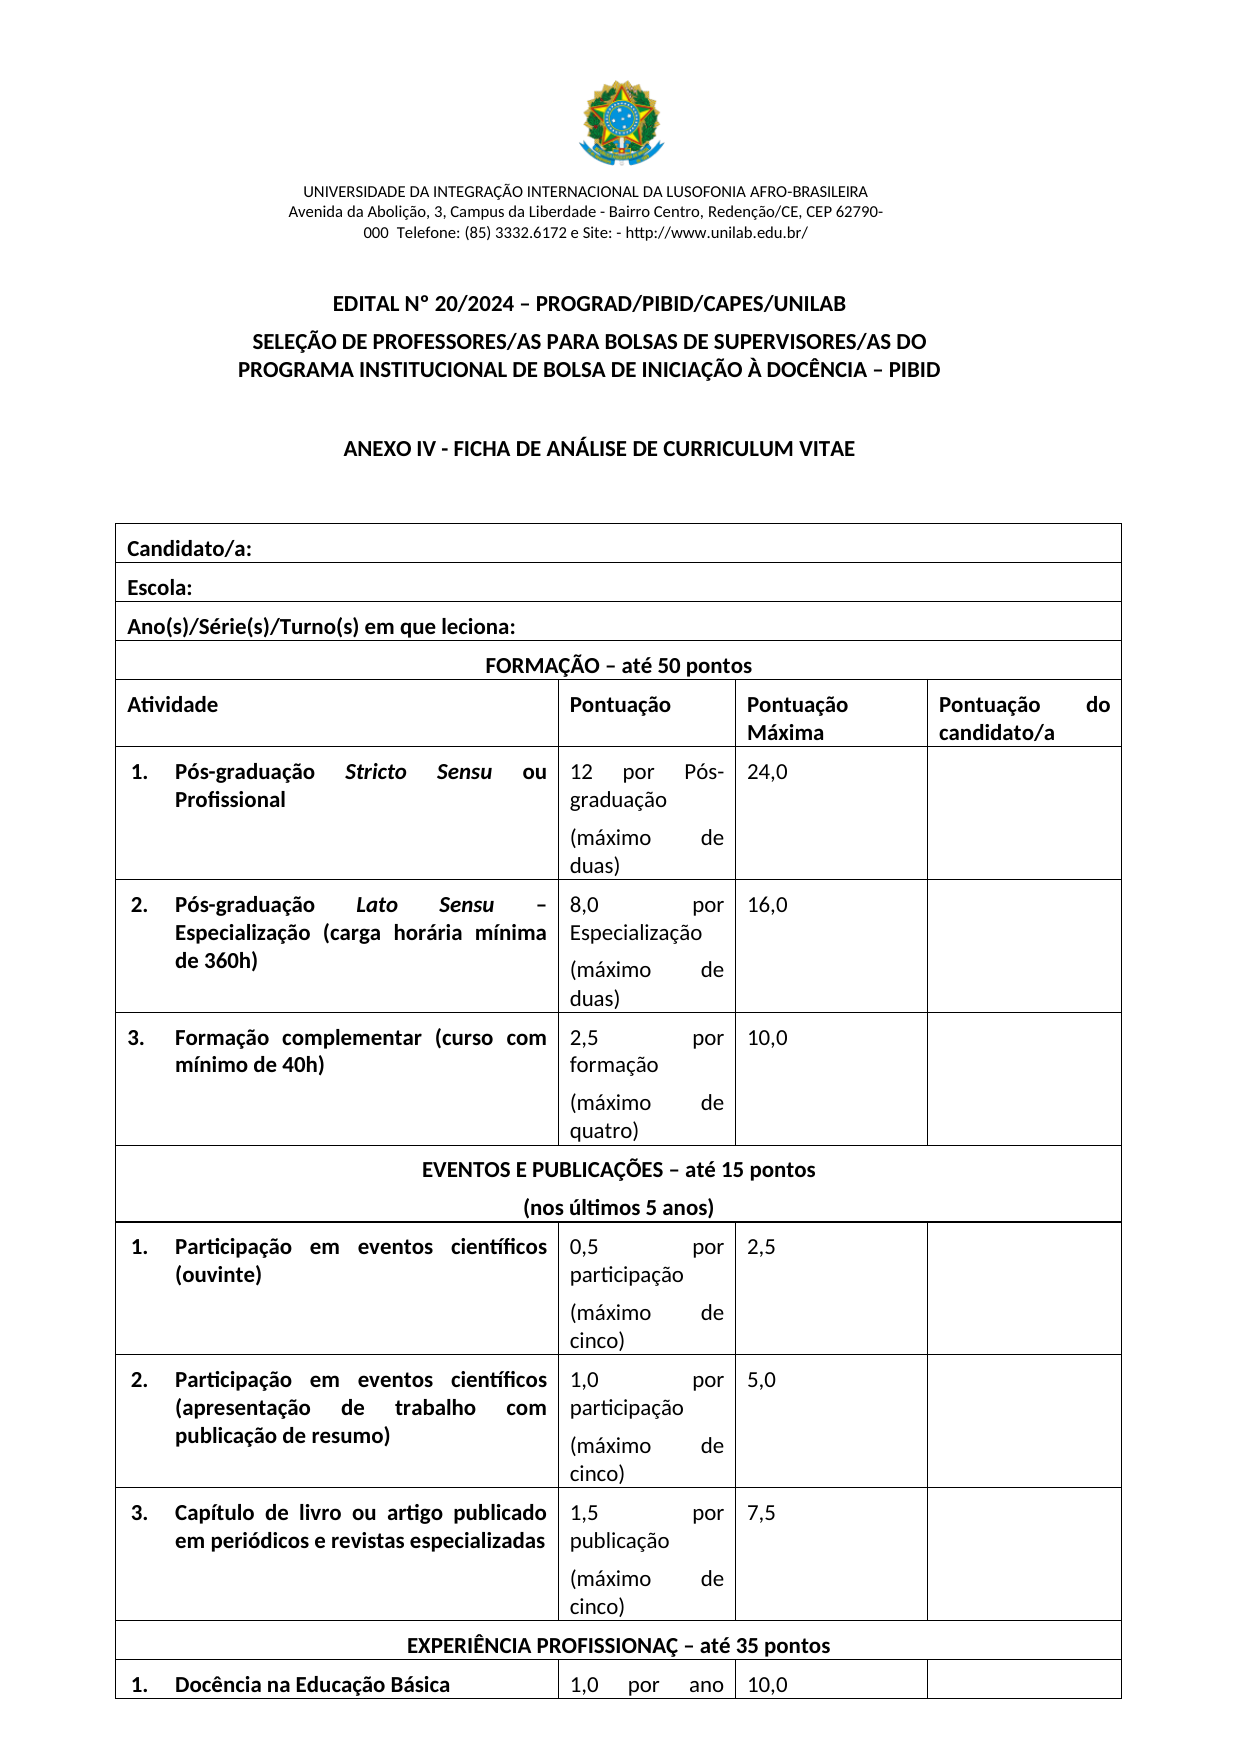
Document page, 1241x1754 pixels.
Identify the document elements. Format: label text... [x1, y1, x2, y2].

table_cell EVENTOS E PUBLICAÇÕES – até 15 pontos (nos últimos 5 anos) [116, 1146, 1121, 1221]
subtitle ANEXO IV - FICHA DE ANÁLISE DE CURRICULUM VITAE [312, 434, 886, 462]
table_cell 1,0 por participação (máximo de cinco) [559, 1355, 735, 1487]
table_cell 2,5 por formação (máximo de quatro) [559, 1013, 735, 1144]
text UNIVERSIDADE DA INTEGRAÇÃO INTERNACIONAL DA LUSOFONIA AFRO-BRASILEIRA [285, 181, 886, 201]
table_cell 0,5 por participação (máximo de cinco) [559, 1223, 735, 1354]
table_cell [928, 1660, 1121, 1698]
table_cell Capítulo de livro ou artigo publicado em periódicos e revistas especializadas [116, 1488, 558, 1620]
table_cell Pontuação Máxima [736, 680, 927, 746]
table_cell Formação complementar (curso com mínimo de 40h) [116, 1013, 558, 1144]
table_cell Participação em eventos científicos (ouvinte) [116, 1223, 558, 1354]
text Avenida da Abolição, 3, Campus da Liberdade - Bairro Centro, Redenção/CE, CEP 62790-000 Telefone: (85) 3332.6172 e Site: - http://www.unilab.edu.br/ [285, 202, 886, 242]
table_cell [928, 880, 1121, 1012]
table_cell [928, 747, 1121, 879]
table_header Candidato/a: [116, 524, 1121, 562]
table_cell 1,5 por publicação (máximo de cinco) [559, 1488, 735, 1620]
table_cell 10,0 [736, 1013, 927, 1144]
table_cell Escola: [116, 563, 1121, 601]
table_cell Pós-graduação Stricto Sensu ou Profissional [116, 747, 558, 879]
table_cell 24,0 [736, 747, 927, 879]
table_cell [928, 1355, 1121, 1487]
table_cell Pontuação [559, 680, 735, 746]
table_cell [928, 1223, 1121, 1354]
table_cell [116, 1660, 558, 1698]
table_cell Participação em eventos científicos (apresentação de trabalho com publicação de resumo) [116, 1355, 558, 1487]
table_cell 2,5 [736, 1223, 927, 1354]
text EDITAL Nº 20/2024 – PROGRAD/PIBID/CAPES/UNILAB [56, 289, 1123, 317]
table_cell [928, 1488, 1121, 1620]
table_cell Ano(s)/Série(s)/Turno(s) em que leciona: [116, 602, 1121, 640]
table_cell Pós-graduação Lato Sensu – Especialização (carga horária mínima de 360h) [116, 880, 558, 1012]
table_cell 8,0 por Especialização (máximo de duas) [559, 880, 735, 1012]
table_cell Atividade [116, 680, 558, 746]
table_cell EXPERIÊNCIA PROFISSIONAÇ – até 35 pontos [116, 1621, 1121, 1659]
table_cell 7,5 [736, 1488, 927, 1620]
table_cell 10,0 [736, 1660, 927, 1698]
table_cell 16,0 [736, 880, 927, 1012]
text SELEÇÃO DE PROFESSORES/AS PARA BOLSAS DE SUPERVISORES/AS DO [56, 327, 1123, 355]
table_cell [559, 1660, 735, 1698]
picture [578, 79, 665, 167]
table_cell Pontuação do candidato/a [928, 680, 1121, 746]
table_cell 5,0 [736, 1355, 927, 1487]
table_cell FORMAÇÃO – até 50 pontos [116, 641, 1121, 679]
text PROGRAMA INSTITUCIONAL DE BOLSA DE INICIAÇÃO À DOCÊNCIA – PIBID [56, 355, 1123, 383]
table_cell [928, 1013, 1121, 1144]
table_cell 12 por Pós-graduação (máximo de duas) [559, 747, 735, 879]
